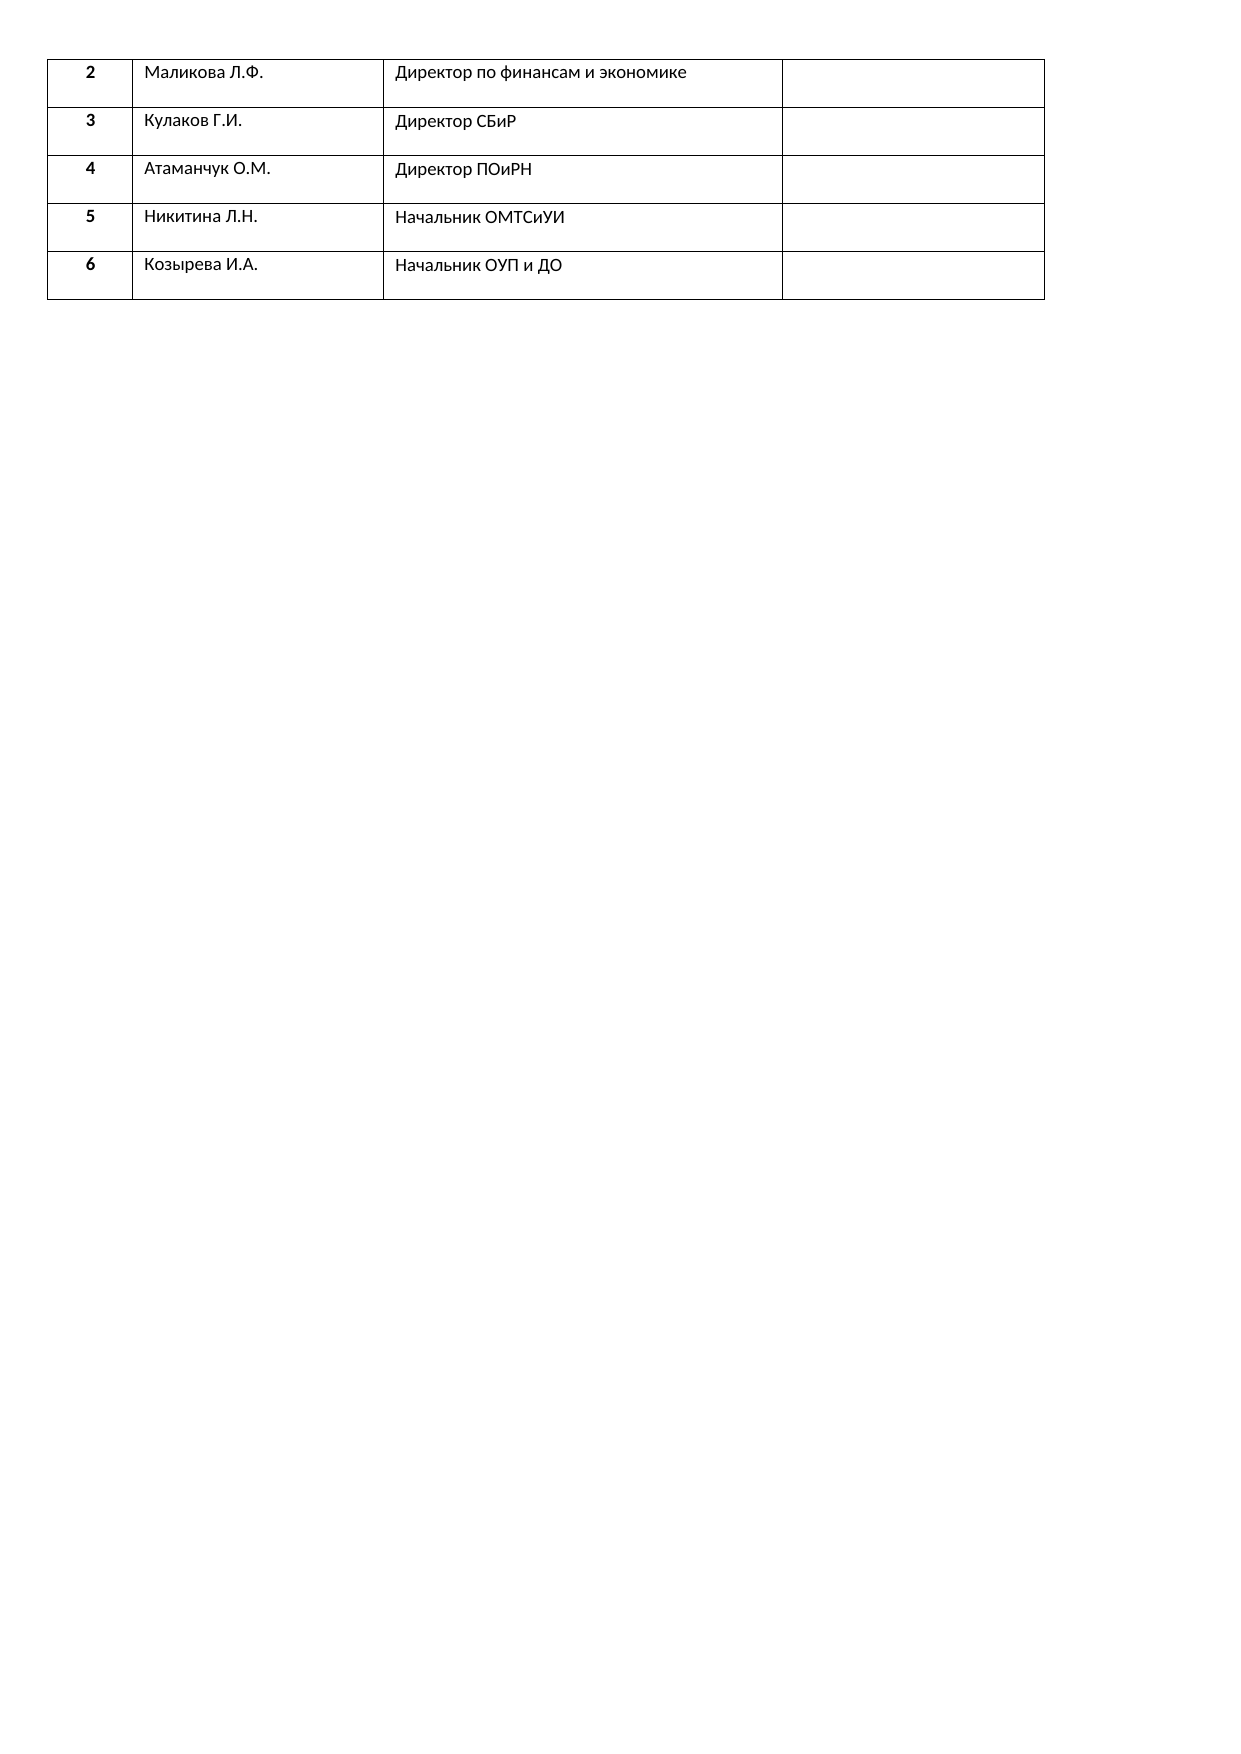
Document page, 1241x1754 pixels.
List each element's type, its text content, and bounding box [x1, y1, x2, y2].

table_cell Директор по финансам и экономике [384, 60, 782, 107]
table_cell 2 [48, 60, 132, 107]
table_cell [783, 108, 1044, 155]
table_cell Козырева И.А. [133, 252, 383, 299]
table_cell Директор ПОиРН [384, 156, 782, 203]
table_cell 5 [48, 204, 132, 251]
table_cell [783, 252, 1044, 299]
table_cell Начальник ОУП и ДО [384, 252, 782, 299]
table_cell [783, 156, 1044, 203]
table_cell 6 [48, 252, 132, 299]
table_cell Директор СБиР [384, 108, 782, 155]
table_cell Никитина Л.Н. [133, 204, 383, 251]
table_cell 4 [48, 156, 132, 203]
table_cell Кулаков Г.И. [133, 108, 383, 155]
table_cell Атаманчук О.М. [133, 156, 383, 203]
table_cell [783, 60, 1044, 107]
table_cell [783, 204, 1044, 251]
table_cell Маликова Л.Ф. [133, 60, 383, 107]
table_cell 3 [48, 108, 132, 155]
table_cell Начальник ОМТСиУИ [384, 204, 782, 251]
